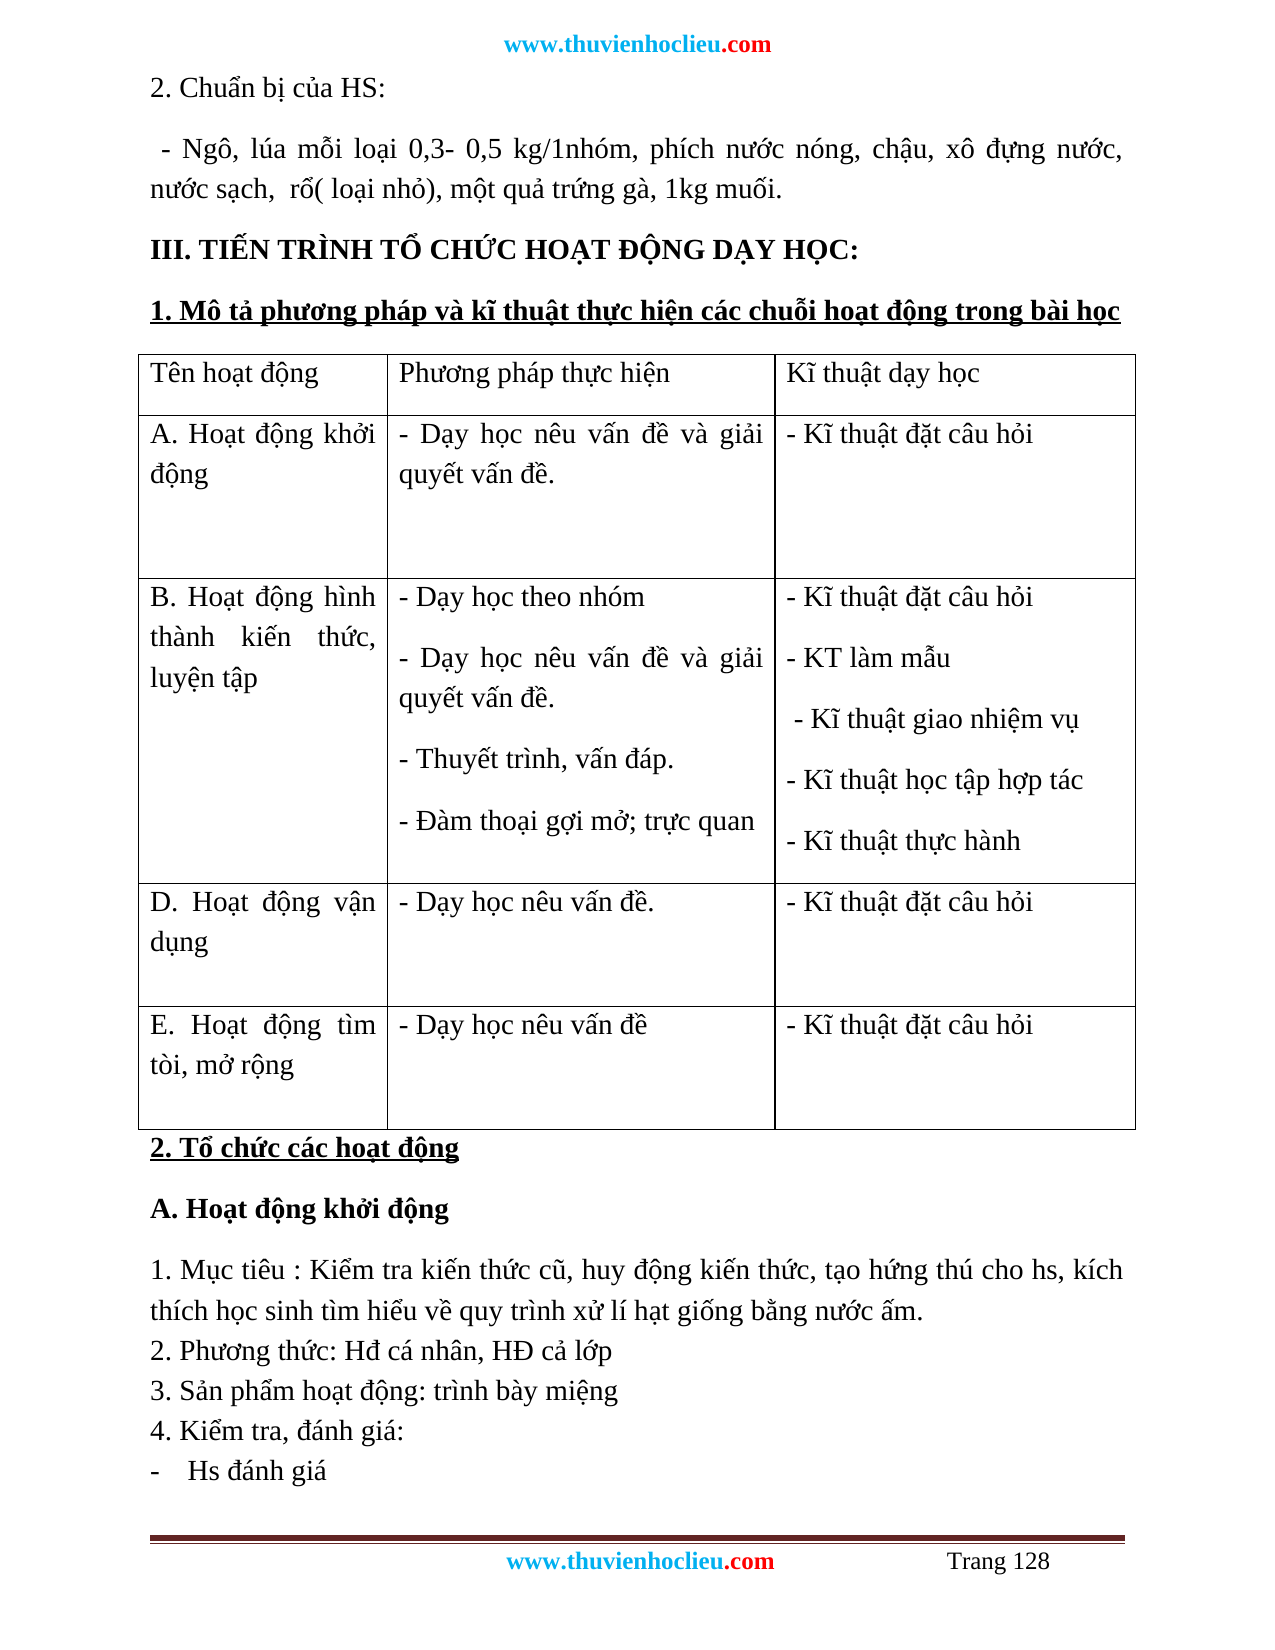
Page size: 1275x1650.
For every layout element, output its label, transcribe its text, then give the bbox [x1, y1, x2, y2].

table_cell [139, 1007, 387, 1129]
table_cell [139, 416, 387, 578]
text A. Hoạt động khởi động [150, 1191, 1125, 1225]
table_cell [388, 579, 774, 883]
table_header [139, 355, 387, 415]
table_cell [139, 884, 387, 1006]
text 3. Sản phẩm hoạt động: trình bày miệng [150, 1373, 1125, 1407]
text 4. Kiểm tra, đánh giá: [150, 1413, 1125, 1447]
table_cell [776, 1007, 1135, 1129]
text 2. Tổ chức các hoạt động [150, 1130, 1125, 1164]
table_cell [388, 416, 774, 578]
text III. TIẾN TRÌNH TỔ CHỨC HOẠT ĐỘNG DẠY HỌC: [150, 232, 1125, 266]
text 2. Chuẩn bị của HS: [150, 70, 1125, 103]
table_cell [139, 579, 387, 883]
list Hs đánh giá [150, 1453, 1125, 1487]
text 1. Mục tiêu : Kiểm tra kiến thức cũ, huy động kiến thức, tạo hứng thú cho hs, kích thích học sinh tìm hiểu về quy trình xử lí hạt giống bằng nước ấm. [150, 1252, 1125, 1326]
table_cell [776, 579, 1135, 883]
text 2. Phương thức: Hđ cá nhân, HĐ cả lớp [150, 1333, 1125, 1366]
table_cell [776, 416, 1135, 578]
text 1. Mô tả phương pháp và kĩ thuật thực hiện các chuỗi hoạt động trong bài học [150, 293, 1125, 327]
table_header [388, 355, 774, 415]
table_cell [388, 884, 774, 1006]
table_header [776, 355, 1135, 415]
text - Ngô, lúa mỗi loại 0,3- 0,5 kg/1nhóm, phích nước nóng, chậu, xô đựng nước, nước sạch, rổ( loại nhỏ), một quả trứng gà, 1kg muối. [150, 131, 1125, 205]
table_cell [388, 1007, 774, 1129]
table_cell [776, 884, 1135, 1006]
